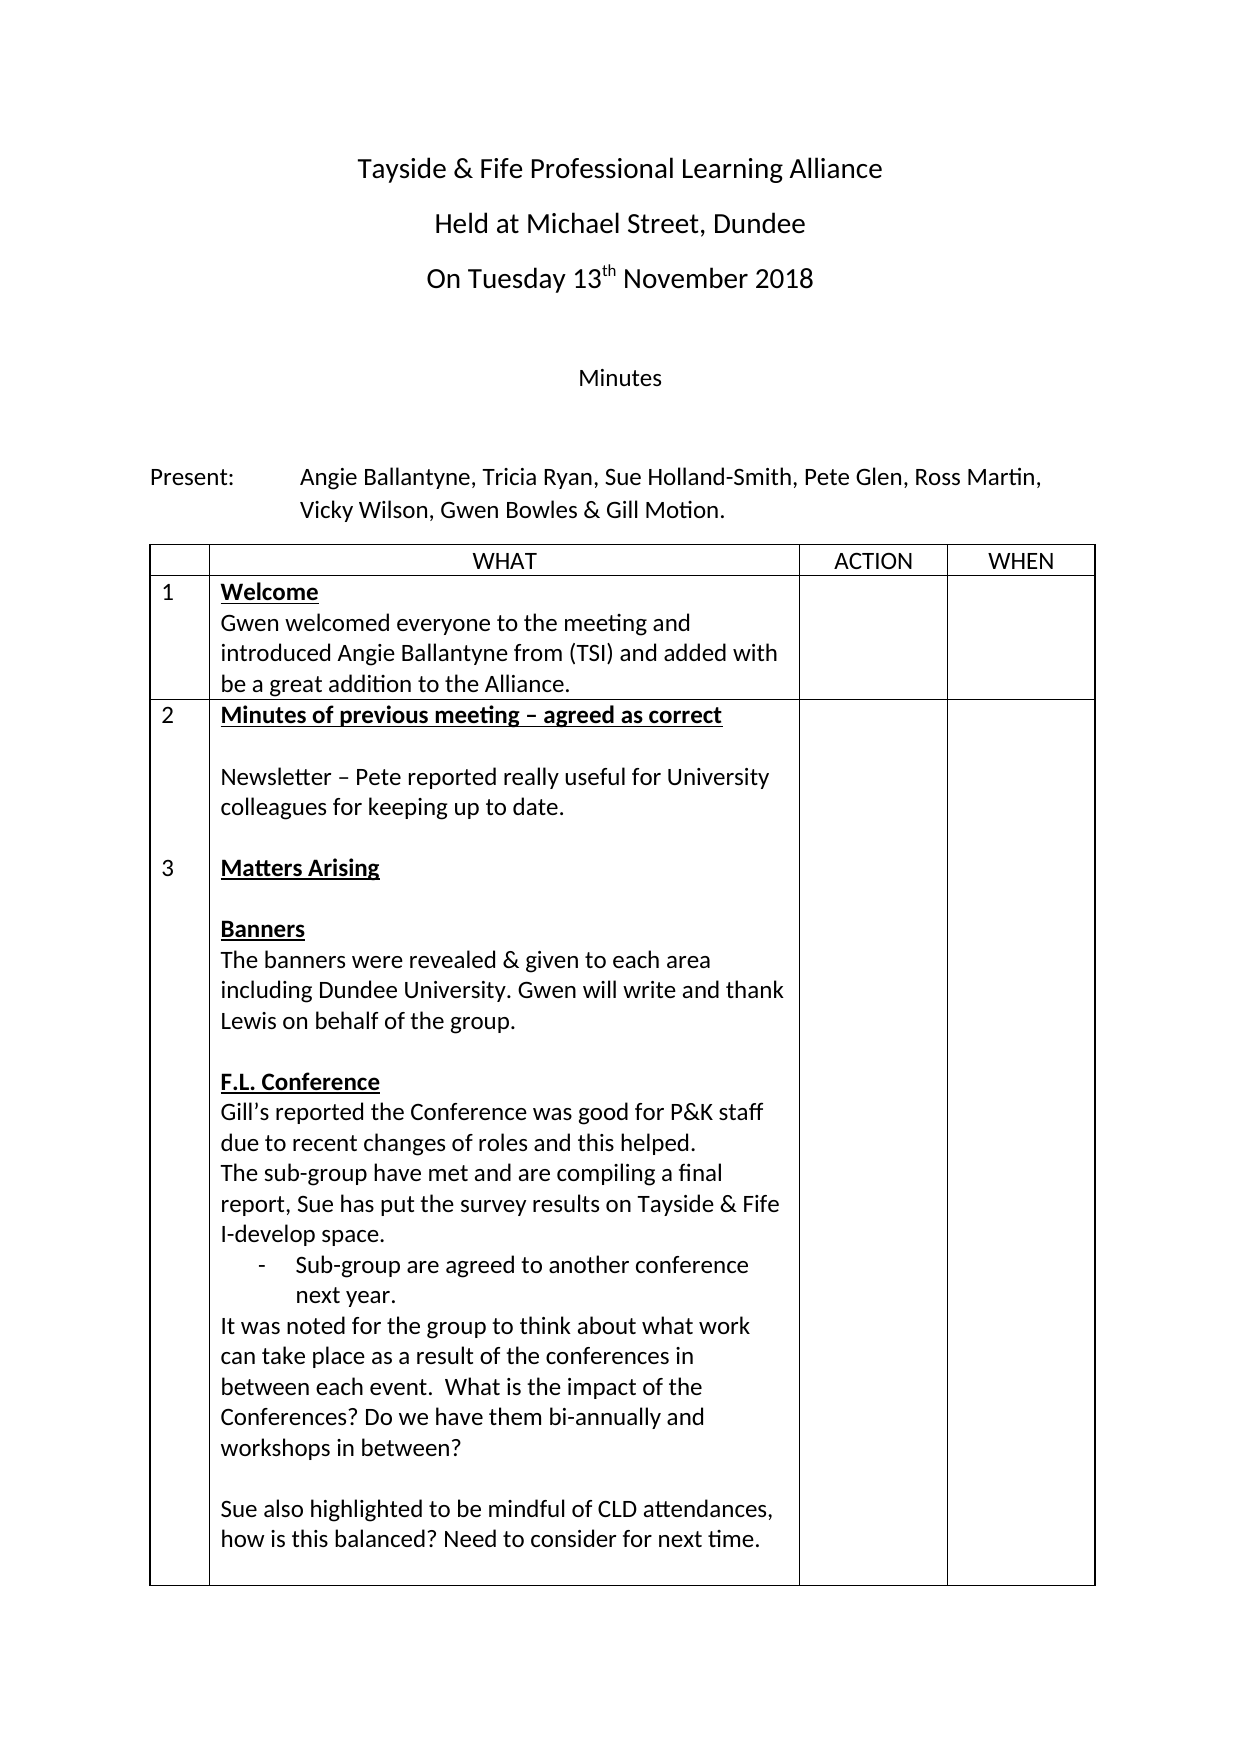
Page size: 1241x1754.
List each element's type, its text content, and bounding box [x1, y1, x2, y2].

table_cell Welcome Gwen welcomed everyone to the meeting and introduced Angie Ballantyne from (TSI) and added with be a great addition to the Alliance. [210, 576, 799, 698]
table_header WHAT [210, 545, 799, 575]
table_cell [948, 576, 1094, 698]
text On Tuesday 13th November 2018 [150, 260, 1090, 296]
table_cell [210, 700, 799, 1585]
table_header ACTION [800, 545, 947, 575]
table_header WHEN [948, 545, 1094, 575]
table_cell 2 3 [151, 700, 209, 1585]
table_cell [800, 576, 947, 698]
table_cell 1 [151, 576, 209, 698]
table_cell [800, 700, 947, 1585]
table_header [151, 545, 209, 575]
text Held at Michael Street, Dundee [150, 205, 1090, 241]
text Present: Angie Ballantyne, Tricia Ryan, Sue Holland-Smith, Pete Glen, Ross Martin, Vicky Wilson, Gwen Bowles & Gill Motion. [150, 461, 1090, 525]
text Minutes [150, 362, 1090, 393]
table_cell [948, 700, 1094, 1585]
text Tayside & Fife Professional Learning Alliance [150, 150, 1090, 186]
